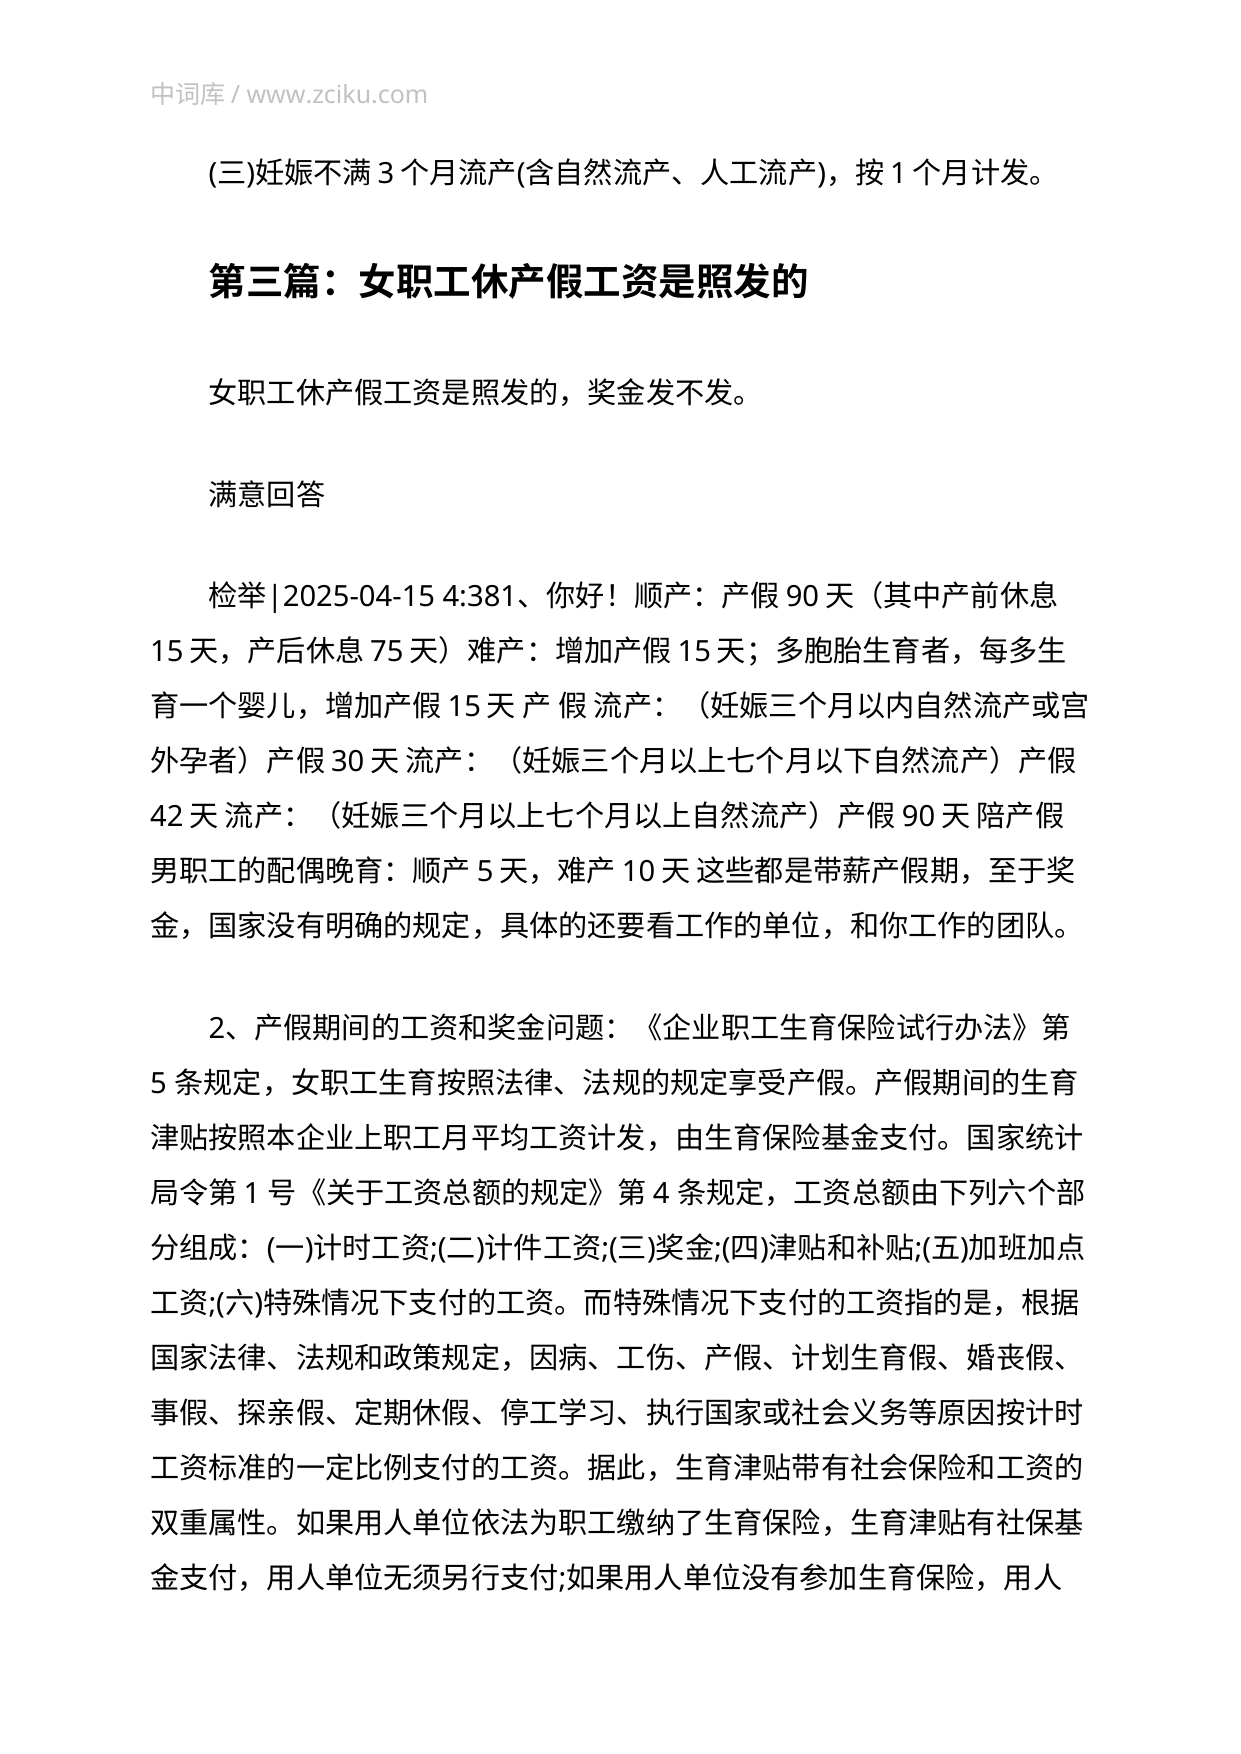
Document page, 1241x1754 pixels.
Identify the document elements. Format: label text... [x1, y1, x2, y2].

text 女职工休产假工资是照发的，奖金发不发。 [150, 369, 1090, 412]
text 检举|2025-04-15 4:381、你好！顺产：产假90天（其中产前休息15天，产后休息75天）难产：增加产假15天；多胞胎生育者，每多生育一个婴儿，增加产假15天 产 假 流产：（妊娠三个月以内自然流产或宫外孕者）产假30天 流产：（妊娠三个月以上七个月以下自然流产）产假42天 流产：（妊娠三个月以上七个月以上自然流产）产假90天 陪产假 男职工的配偶晚育：顺产5天，难产10天 这些都是带薪产假期，至于奖金，国家没有明确的规定，具体的还要看工作的单位，和你工作的团队。 [150, 573, 1090, 945]
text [150, 1005, 1090, 1597]
text 满意回答 [150, 471, 1090, 513]
text 第三篇：女职工休产假工资是照发的 [150, 252, 1090, 306]
text (三)妊娠不满3个月流产(含自然流产、人工流产)，按1个月计发。 [150, 150, 1090, 192]
